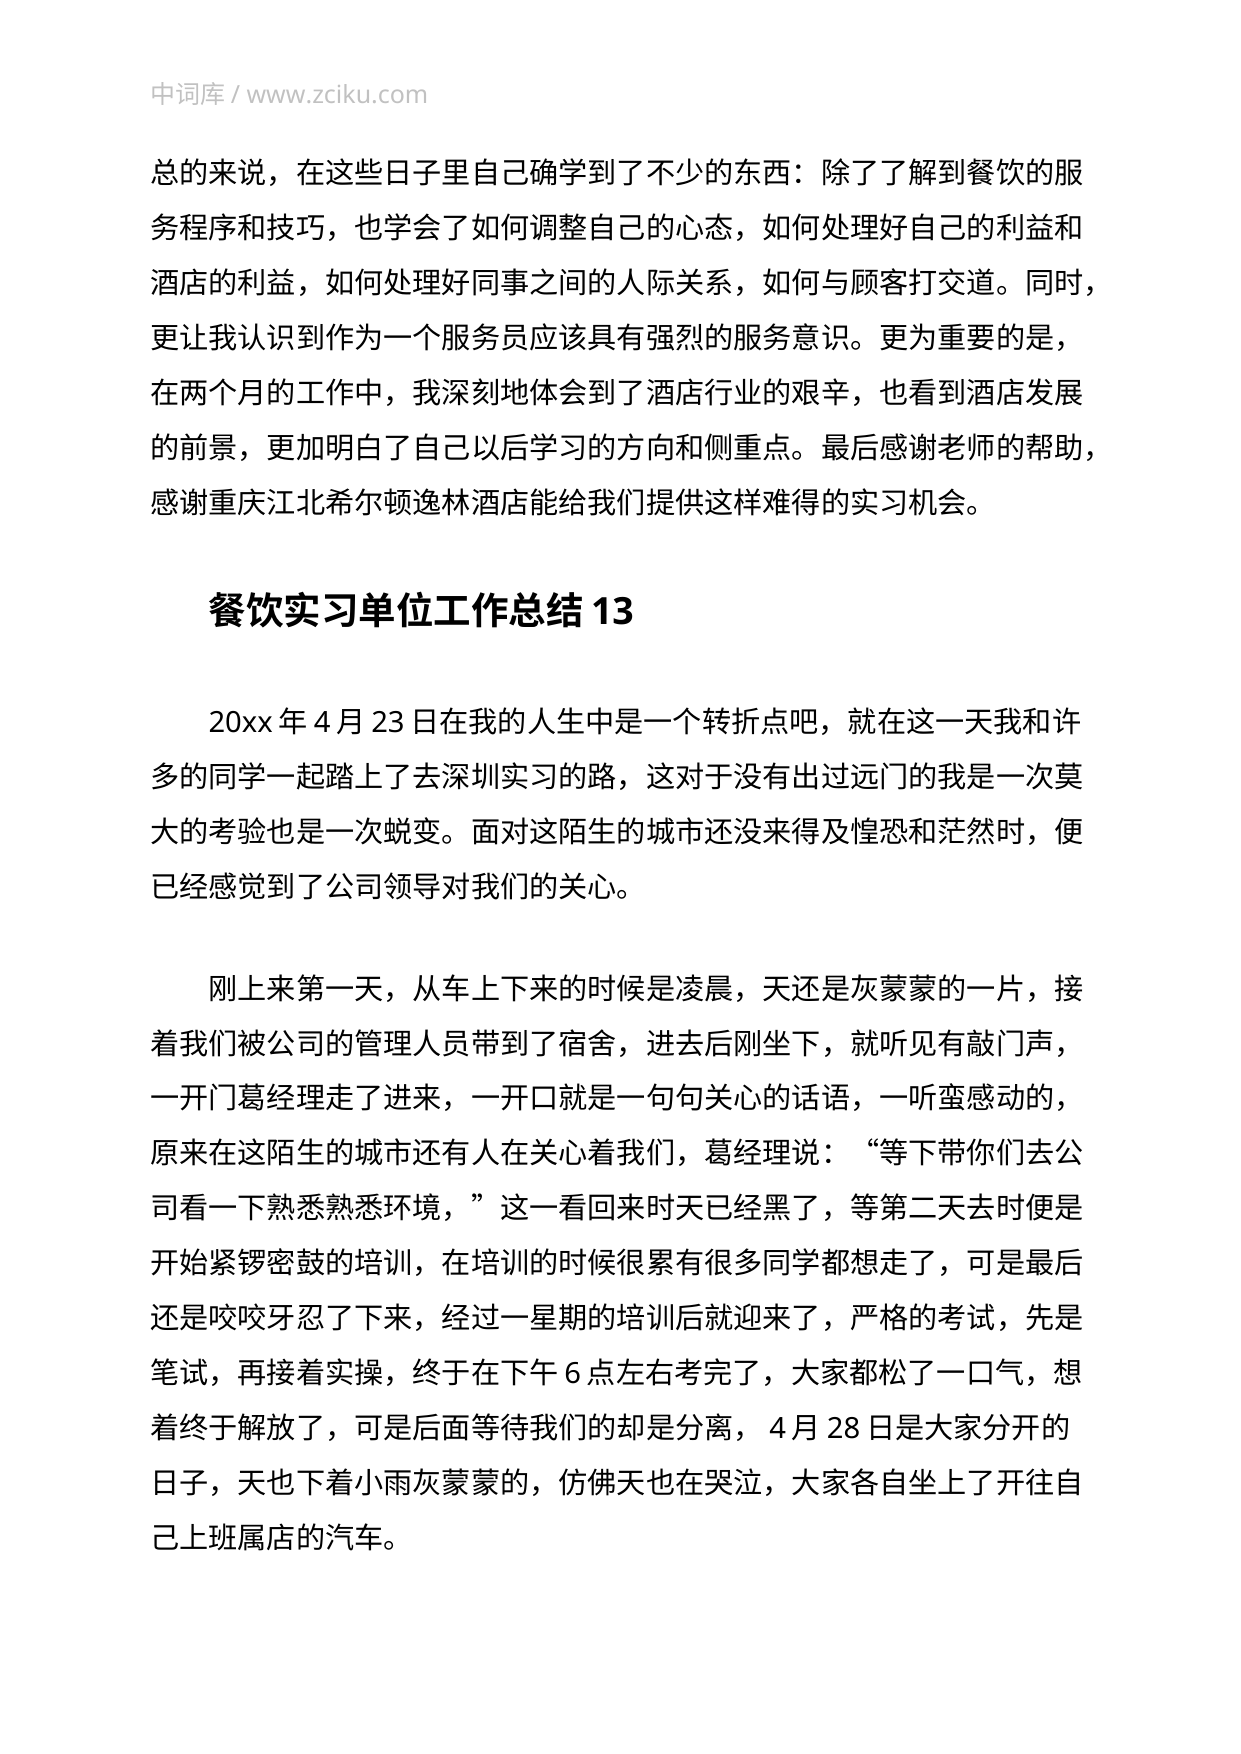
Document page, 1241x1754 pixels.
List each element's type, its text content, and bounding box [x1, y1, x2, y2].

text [150, 150, 1090, 522]
text 20xx年4月23日在我的人生中是一个转折点吧，就在这一天我和许多的同学一起踏上了去深圳实习的路，这对于没有出过远门的我是一次莫大的考验也是一次蜕变。面对这陌生的城市还没来得及惶恐和茫然时，便已经感觉到了公司领导对我们的关心。 [150, 699, 1090, 906]
text 刚上来第一天，从车上下来的时候是凌晨，天还是灰蒙蒙的一片，接着我们被公司的管理人员带到了宿舍，进去后刚坐下，就听见有敲门声，一开门葛经理走了进来，一开口就是一句句关心的话语，一听蛮感动的，原来在这陌生的城市还有人在关心着我们，葛经理说：“等下带你们去公司看一下熟悉熟悉环境，”这一看回来时天已经黑了，等第二天去时便是开始紧锣密鼓的培训，在培训的时候很累有很多同学都想走了，可是最后还是咬咬牙忍了下来，经过一星期的培训后就迎来了，严格的考试，先是笔试，再接着实操，终于在下午6点左右考完了，大家都松了一口气，想着终于解放了，可是后面等待我们的却是分离， 4月28日是大家分开的日子，天也下着小雨灰蒙蒙的，仿佛天也在哭泣，大家各自坐上了开往自己上班属店的汽车。 [150, 965, 1090, 1557]
text 餐饮实习单位工作总结13 [150, 581, 1090, 636]
